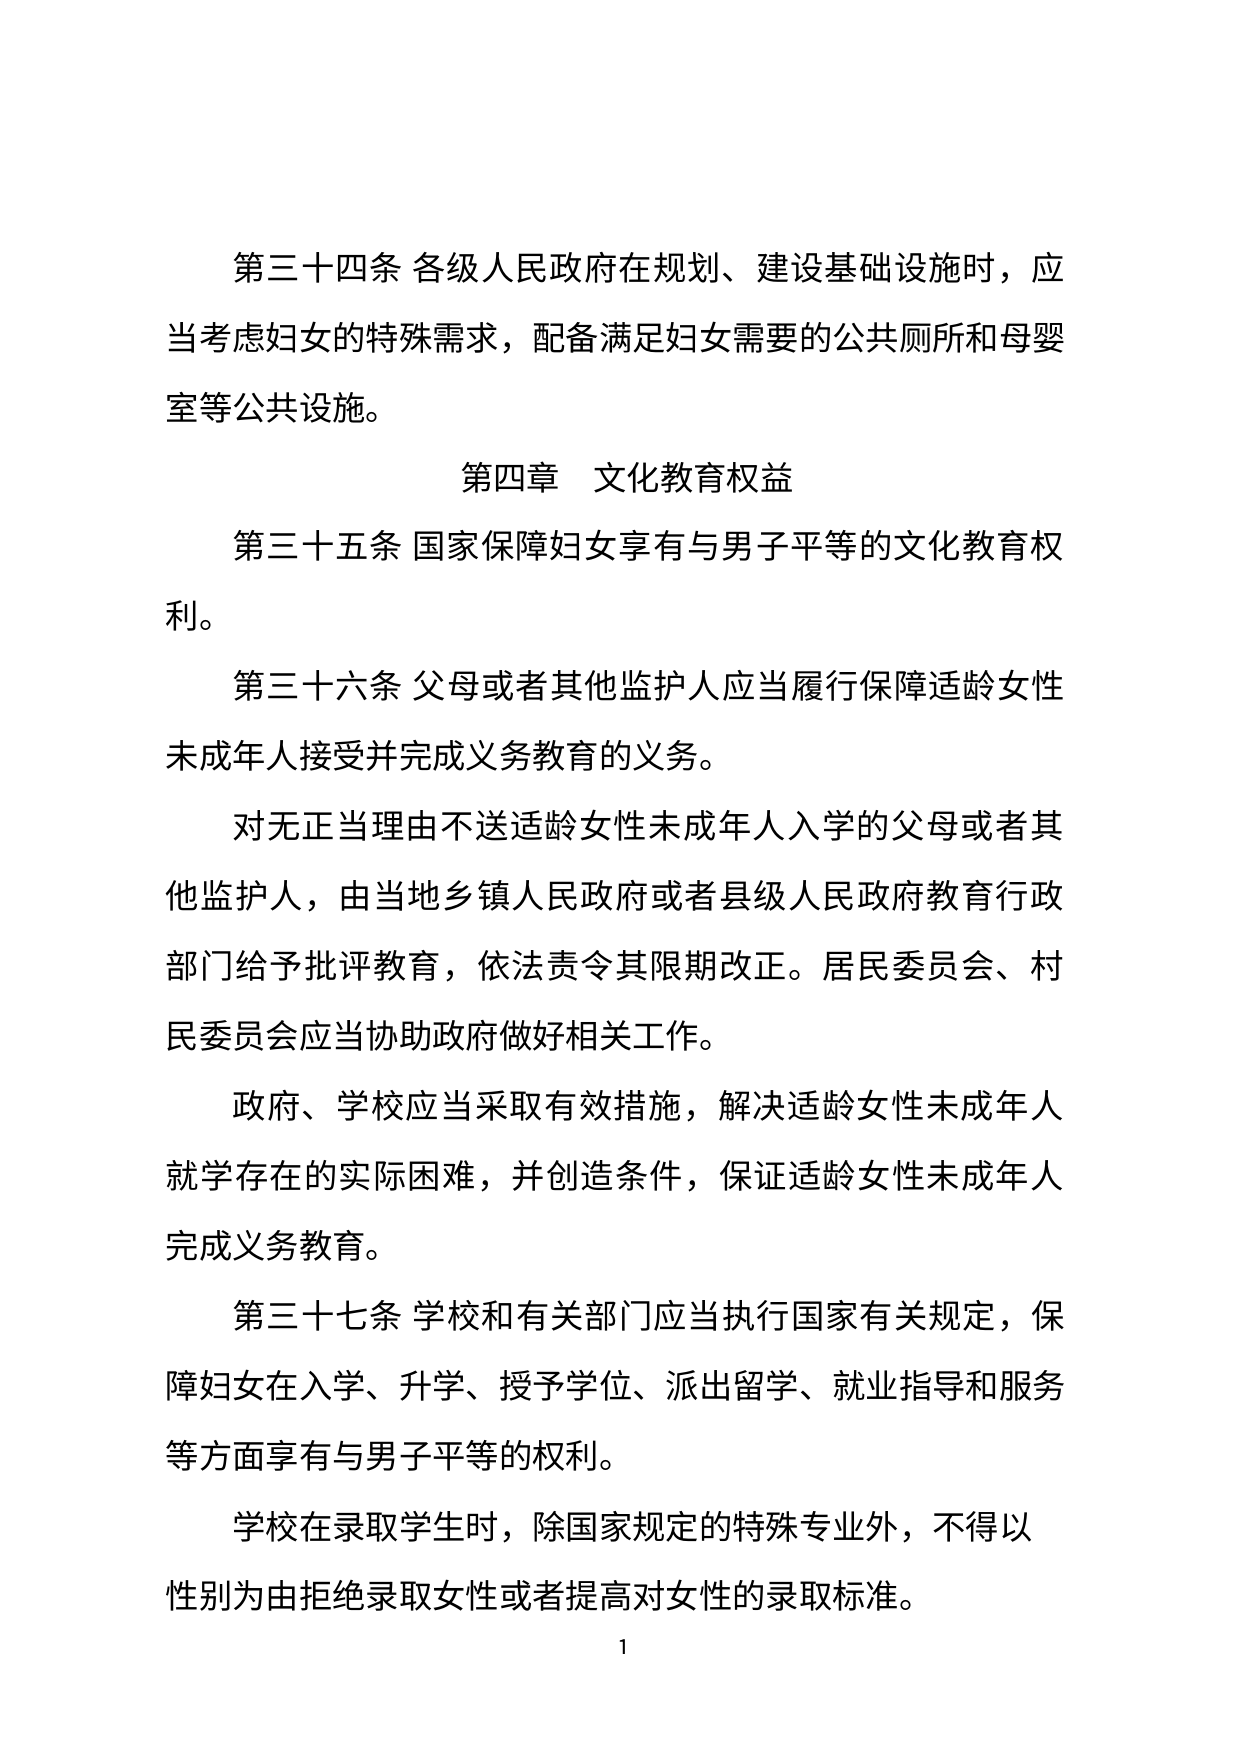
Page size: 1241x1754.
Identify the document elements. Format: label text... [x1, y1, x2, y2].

text 第三十四条 各级人民政府在规划、建设基础设施时，应当考虑妇女的特殊需求，配备满足妇女需要的公共厕所和母婴室等公共设施。 [166, 241, 1066, 429]
text 政府、学校应当采取有效措施，解决适龄女性未成年人就学存在的实际困难，并创造条件，保证适龄女性未成年人完成义务教育。 [166, 1080, 1065, 1268]
text 对无正当理由不送适龄女性未成年人入学的父母或者其他监护人，由当地乡镇人民政府或者县级人民政府教育行政部门给予批评教育，依法责令其限期改正。居民委员会、村民委员会应当协助政府做好相关工作。 [166, 800, 1065, 1058]
text 第三十五条 国家保障妇女享有与男子平等的文化教育权利。 [166, 520, 1066, 638]
text 第三十六条 父母或者其他监护人应当履行保障适龄女性未成年人接受并完成义务教育的义务。 [166, 660, 1066, 778]
text 第三十七条 学校和有关部门应当执行国家有关规定，保障妇女在入学、升学、授予学位、派出留学、就业指导和服务等方面享有与男子平等的权利。 [166, 1290, 1066, 1478]
text 学校在录取学生时，除国家规定的特殊专业外，不得以性别为由拒绝录取女性或者提高对女性的录取标准。 [166, 1500, 1065, 1618]
text 第四章 文化教育权益 [154, 452, 1098, 500]
